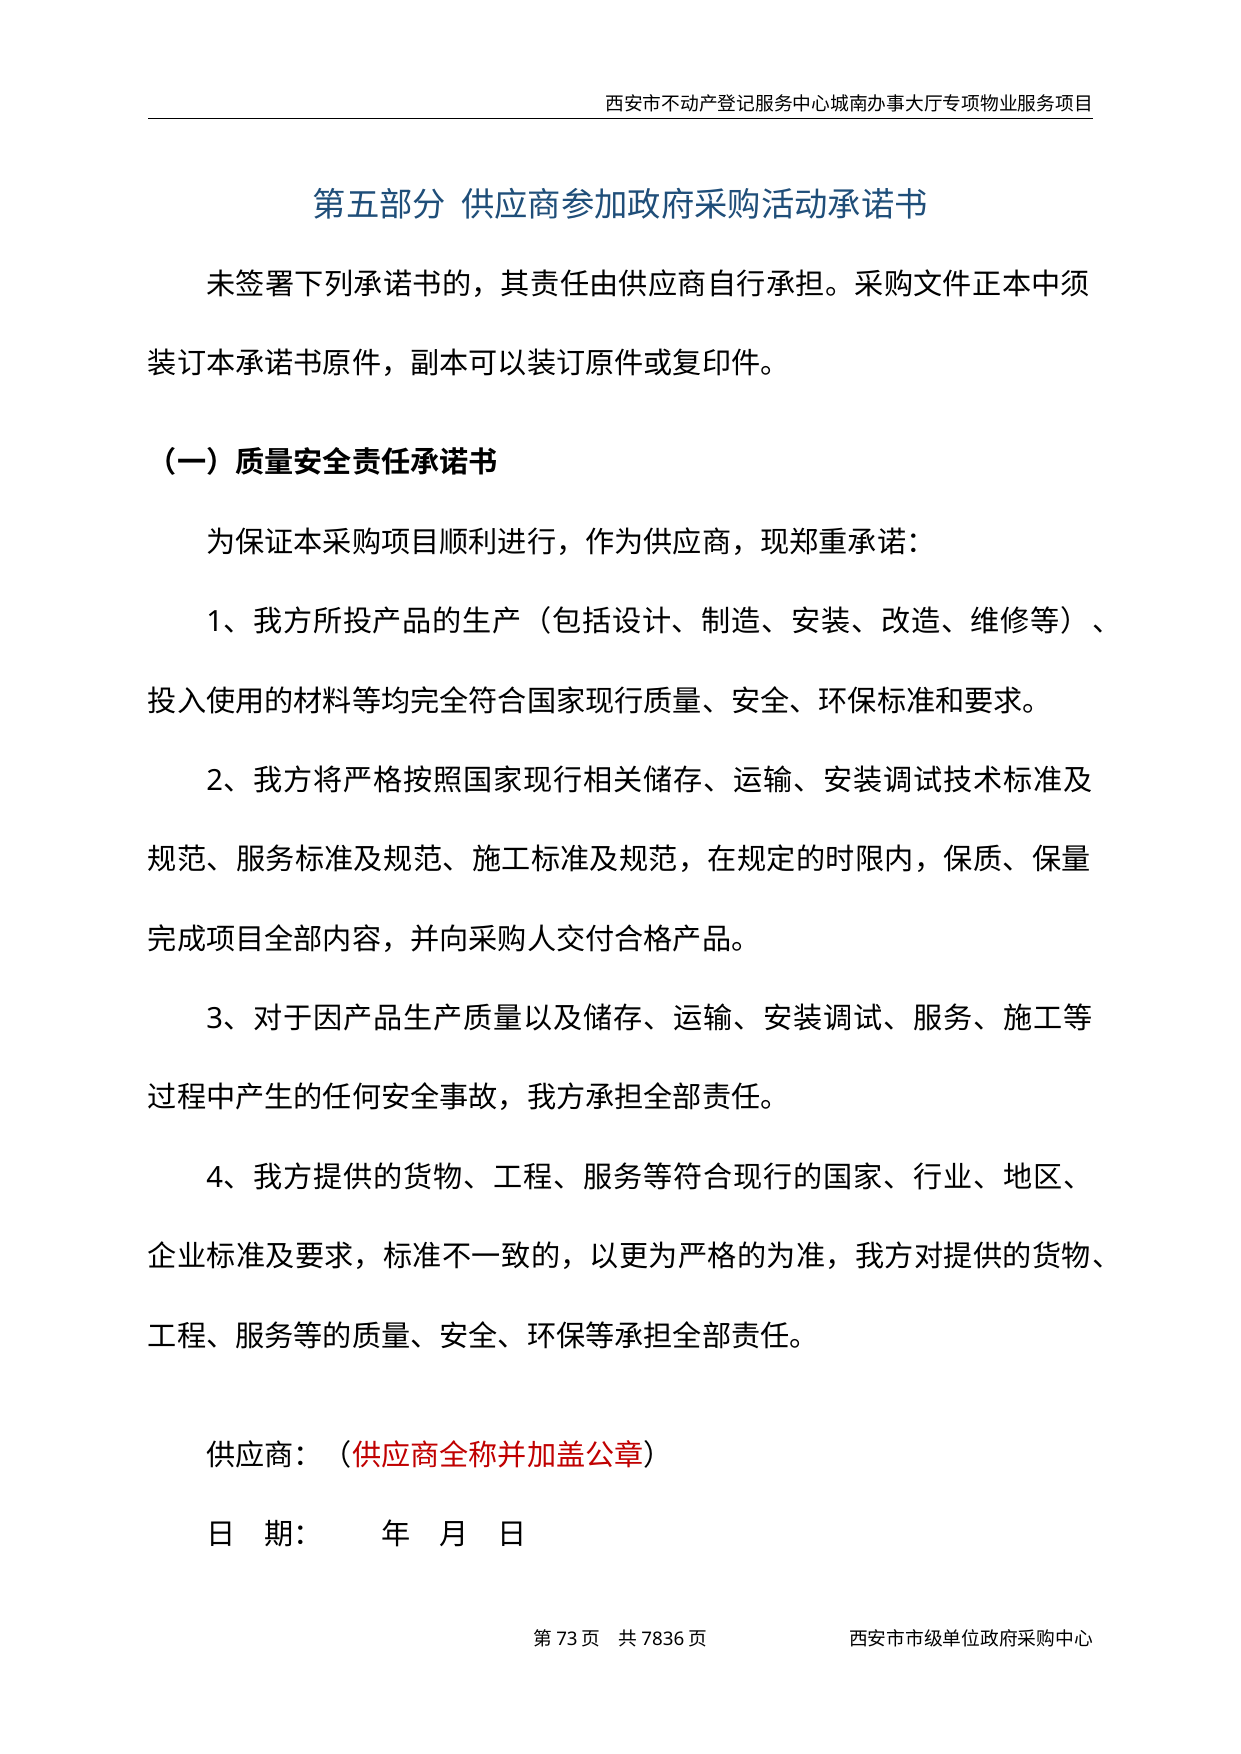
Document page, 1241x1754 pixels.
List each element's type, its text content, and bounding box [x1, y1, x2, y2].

text 日 期： 年 月 日 [148, 1492, 1093, 1571]
text 为保证本采购项目顺利进行，作为供应商，现郑重承诺： [148, 500, 1093, 579]
text 3、对于因产品生产质量以及储存、运输、安装调试、服务、施工等过程中产生的任何安全事故，我方承担全部责任。 [148, 976, 1093, 1135]
text 未签署下列承诺书的，其责任由供应商自行承担。采购文件正本中须装订本承诺书原件，副本可以装订原件或复印件。 [148, 242, 1093, 401]
text 4、我方提供的货物、工程、服务等符合现行的国家、行业、地区、企业标准及要求，标准不一致的，以更为严格的为准，我方对提供的货物、工程、服务等的质量、安全、环保等承担全部责任。 [148, 1135, 1093, 1373]
text 第五部分 供应商参加政府采购活动承诺书 [148, 163, 1093, 242]
text 供应商：（供应商全称并加盖公章） [148, 1413, 1093, 1492]
text 2、我方将严格按照国家现行相关储存、运输、安装调试技术标准及规范、服务标准及规范、施工标准及规范，在规定的时限内，保质、保量完成项目全部内容，并向采购人交付合格产品。 [148, 738, 1093, 976]
text （一）质量安全责任承诺书 [148, 421, 1093, 500]
text 1、我方所投产品的生产（包括设计、制造、安装、改造、维修等）、投入使用的材料等均完全符合国家现行质量、安全、环保标准和要求。 [148, 579, 1093, 738]
